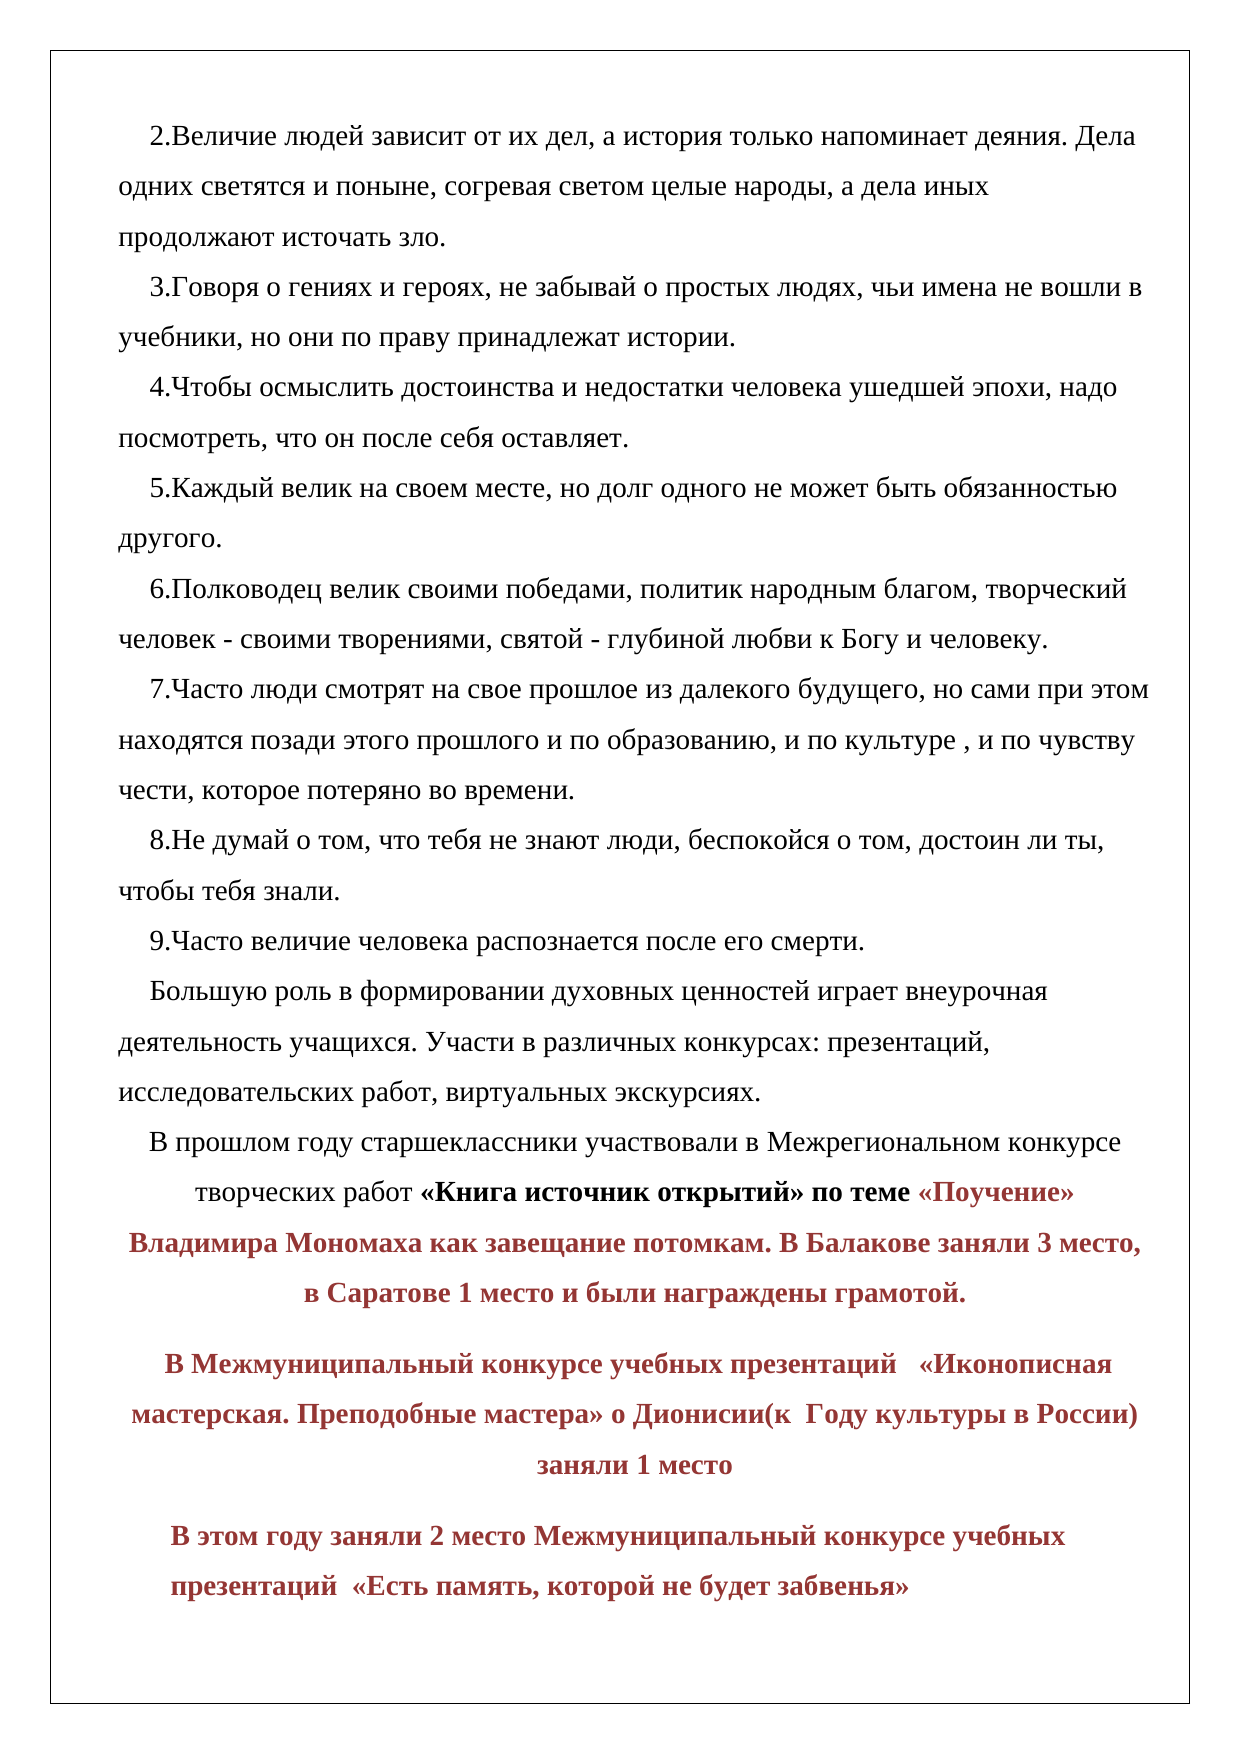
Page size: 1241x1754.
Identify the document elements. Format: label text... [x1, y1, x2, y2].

text В Межмуниципальный конкурсе учебных презентаций «Иконописная мастерская. Преподобные мастера» о Дионисии(к Году культуры в России) заняли 1 место [118, 1346, 1152, 1481]
text 4.Чтобы осмыслить достоинства и недостатки человека ушедшей эпохи, надо посмотреть, что он после себя оставляет. [118, 369, 1152, 453]
text 8.Не думай о том, что тебя не знают люди, беспокойся о том, достоин ли ты, чтобы тебя знали. [118, 822, 1152, 906]
text 5.Каждый велик на своем месте, но долг одного не может быть обязанностью другого. [118, 470, 1152, 554]
text 3.Говоря о гениях и героях, не забывай о простых людях, чьи имена не вошли в учебники, но они по праву принадлежат истории. [118, 269, 1152, 353]
text 9.Часто величие человека распознается после его смерти. [118, 923, 1152, 957]
text 6.Полководец велик своими победами, политик народным благом, творческий человек - своими творениями, святой - глубиной любви к Богу и человеку. [118, 571, 1152, 655]
text 2.Величие людей зависит от их дел, а история только напоминает деяния. Дела одних светятся и поныне, согревая светом целые народы, а дела иных продолжают источать зло. [118, 118, 1152, 252]
list В этом году заняли 2 место Межмуниципальный конкурсе учебных презентаций «Есть память, которой не будет забвенья» [170, 1518, 1152, 1602]
text 7.Часто люди смотрят на свое прошлое из далекого будущего, но сами при этом находятся позади этого прошлого и по образованию, и по культуре , и по чувству чести, которое потеряно во времени. [118, 671, 1152, 806]
text В прошлом году старшеклассники участвовали в Межрегиональном конкурсе творческих работ «Книга источник открытий» по теме «Поучение» Владимира Мономаха как завещание потомкам. В Балакове заняли 3 место, в Саратове 1 место и были награждены грамотой. [118, 1124, 1152, 1309]
text Большую роль в формировании духовных ценностей играет внеурочная деятельность учащихся. Участи в различных конкурсах: презентаций, исследовательских работ, виртуальных экскурсиях. [118, 973, 1152, 1107]
